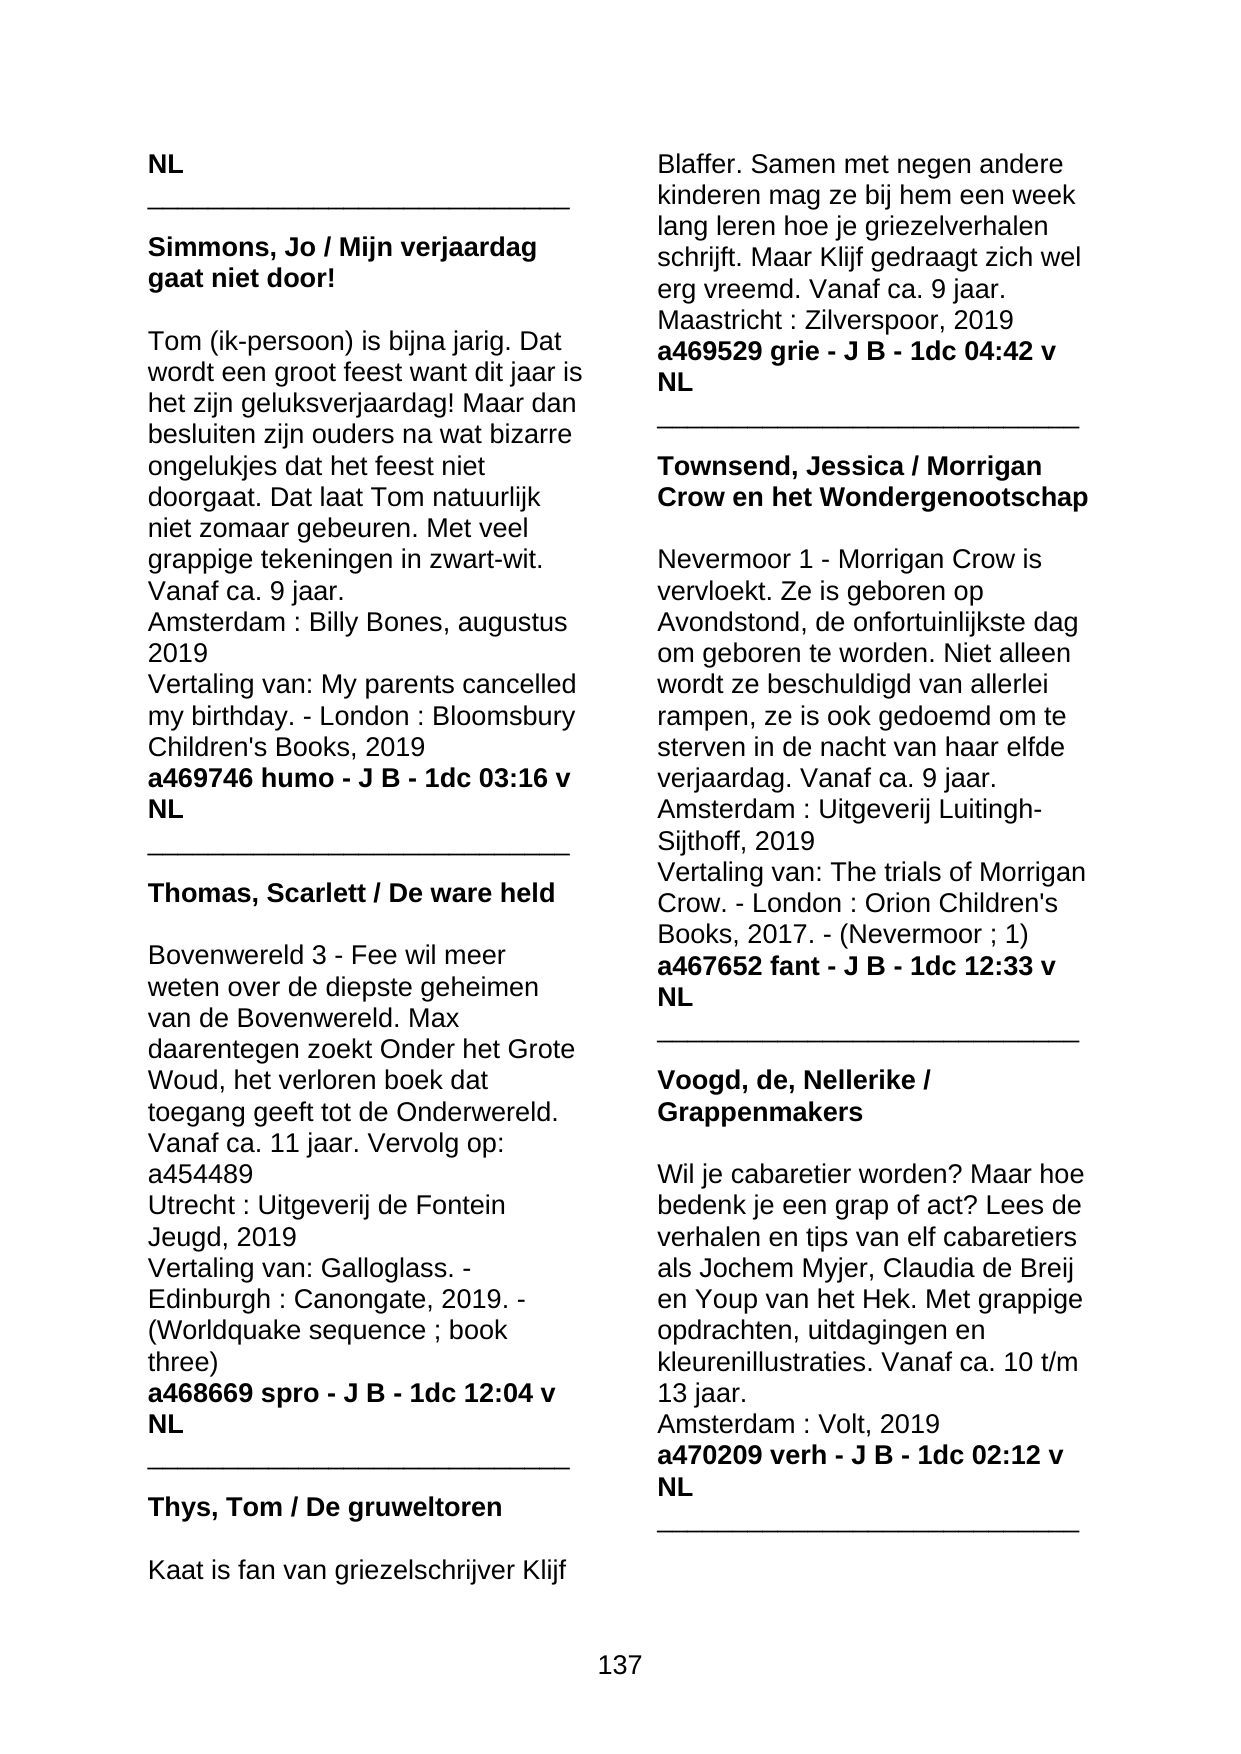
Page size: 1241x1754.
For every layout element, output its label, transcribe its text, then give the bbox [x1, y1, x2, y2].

text Kaat is fan van griezelschrijver Klijf Blaffer. Samen met negen andere kinderen mag ze bij hem een week lang leren hoe je griezelverhalen schrijft. Maar Klijf gedraagt zich wel erg vreemd. Vanaf ca. 9 jaar. Maastricht : Zilverspoor, 2019 a469529 grie - J B - 1dc 04:42 v NL ____________________________ [148, 1523, 583, 1585]
text Tom (ik-persoon) is bijna jarig. Dat wordt een groot feest want dit jaar is het zijn geluksverjaardag! Maar dan besluiten zijn ouders na wat bizarre ongelukjes dat het feest niet doorgaat. Dat laat Tom natuurlijk niet zomaar gebeuren. Met veel grappige tekeningen in zwart-wit. Vanaf ca. 9 jaar. Amsterdam : Billy Bones, augustus 2019 Vertaling van: My parents cancelled my birthday. - London : Bloomsbury Children's Books, 2019 a469746 humo - J B - 1dc 03:16 v NL ____________________________ [148, 293, 583, 856]
text Kaat is fan van griezelschrijver Klijf Blaffer. Samen met negen andere kinderen mag ze bij hem een week lang leren hoe je griezelverhalen schrijft. Maar Klijf gedraagt zich wel erg vreemd. Vanaf ca. 9 jaar. Maastricht : Zilverspoor, 2019 a469529 grie - J B - 1dc 04:42 v NL ____________________________ [657, 148, 1093, 429]
subtitle Thomas, Scarlett / De ware held [148, 877, 583, 908]
text Wil je cabaretier worden? Maar hoe bedenk je een grap of act? Lees de verhalen en tips van elf cabaretiers als Jochem Myjer, Claudia de Breij en Youp van het Hek. Met grappige opdrachten, uitdagingen en kleurenillustraties. Vanaf ca. 10 t/m 13 jaar. Amsterdam : Volt, 2019 a470209 verh - J B - 1dc 02:12 v NL ____________________________ [657, 1127, 1093, 1533]
subtitle Townsend, Jessica / Morrigan Crow en het Wondergenootschap [657, 450, 1093, 512]
subtitle Voogd, de, Nellerike / Grappenmakers [657, 1064, 1093, 1127]
subtitle Simmons, Jo / Mijn verjaardag gaat niet door! [148, 231, 583, 293]
subtitle Thys, Tom / De gruweltoren [148, 1491, 583, 1523]
text Bovenwereld 3 - Fee wil meer weten over de diepste geheimen van de Bovenwereld. Max daarentegen zoekt Onder het Grote Woud, het verloren boek dat toegang geeft tot de Onderwereld. Vanaf ca. 11 jaar. Vervolg op: a454489 Utrecht : Uitgeverij de Fontein Jeugd, 2019 Vertaling van: Galloglass. - Edinburgh : Canongate, 2019. - (Worldquake sequence ; book three) a468669 spro - J B - 1dc 12:04 v NL ____________________________ [148, 908, 583, 1471]
text Nevermoor 1 - Morrigan Crow is vervloekt. Ze is geboren op Avondstond, de onfortuinlijkste dag om geboren te worden. Niet alleen wordt ze beschuldigd van allerlei rampen, ze is ook gedoemd om te sterven in de nacht van haar elfde verjaardag. Vanaf ca. 9 jaar. Amsterdam : Uitgeverij Luitingh-Sijthoff, 2019 Vertaling van: The trials of Morrigan Crow. - London : Orion Children's Books, 2017. - (Nevermoor ; 1) a467652 fant - J B - 1dc 12:33 v NL ____________________________ [657, 512, 1093, 1043]
